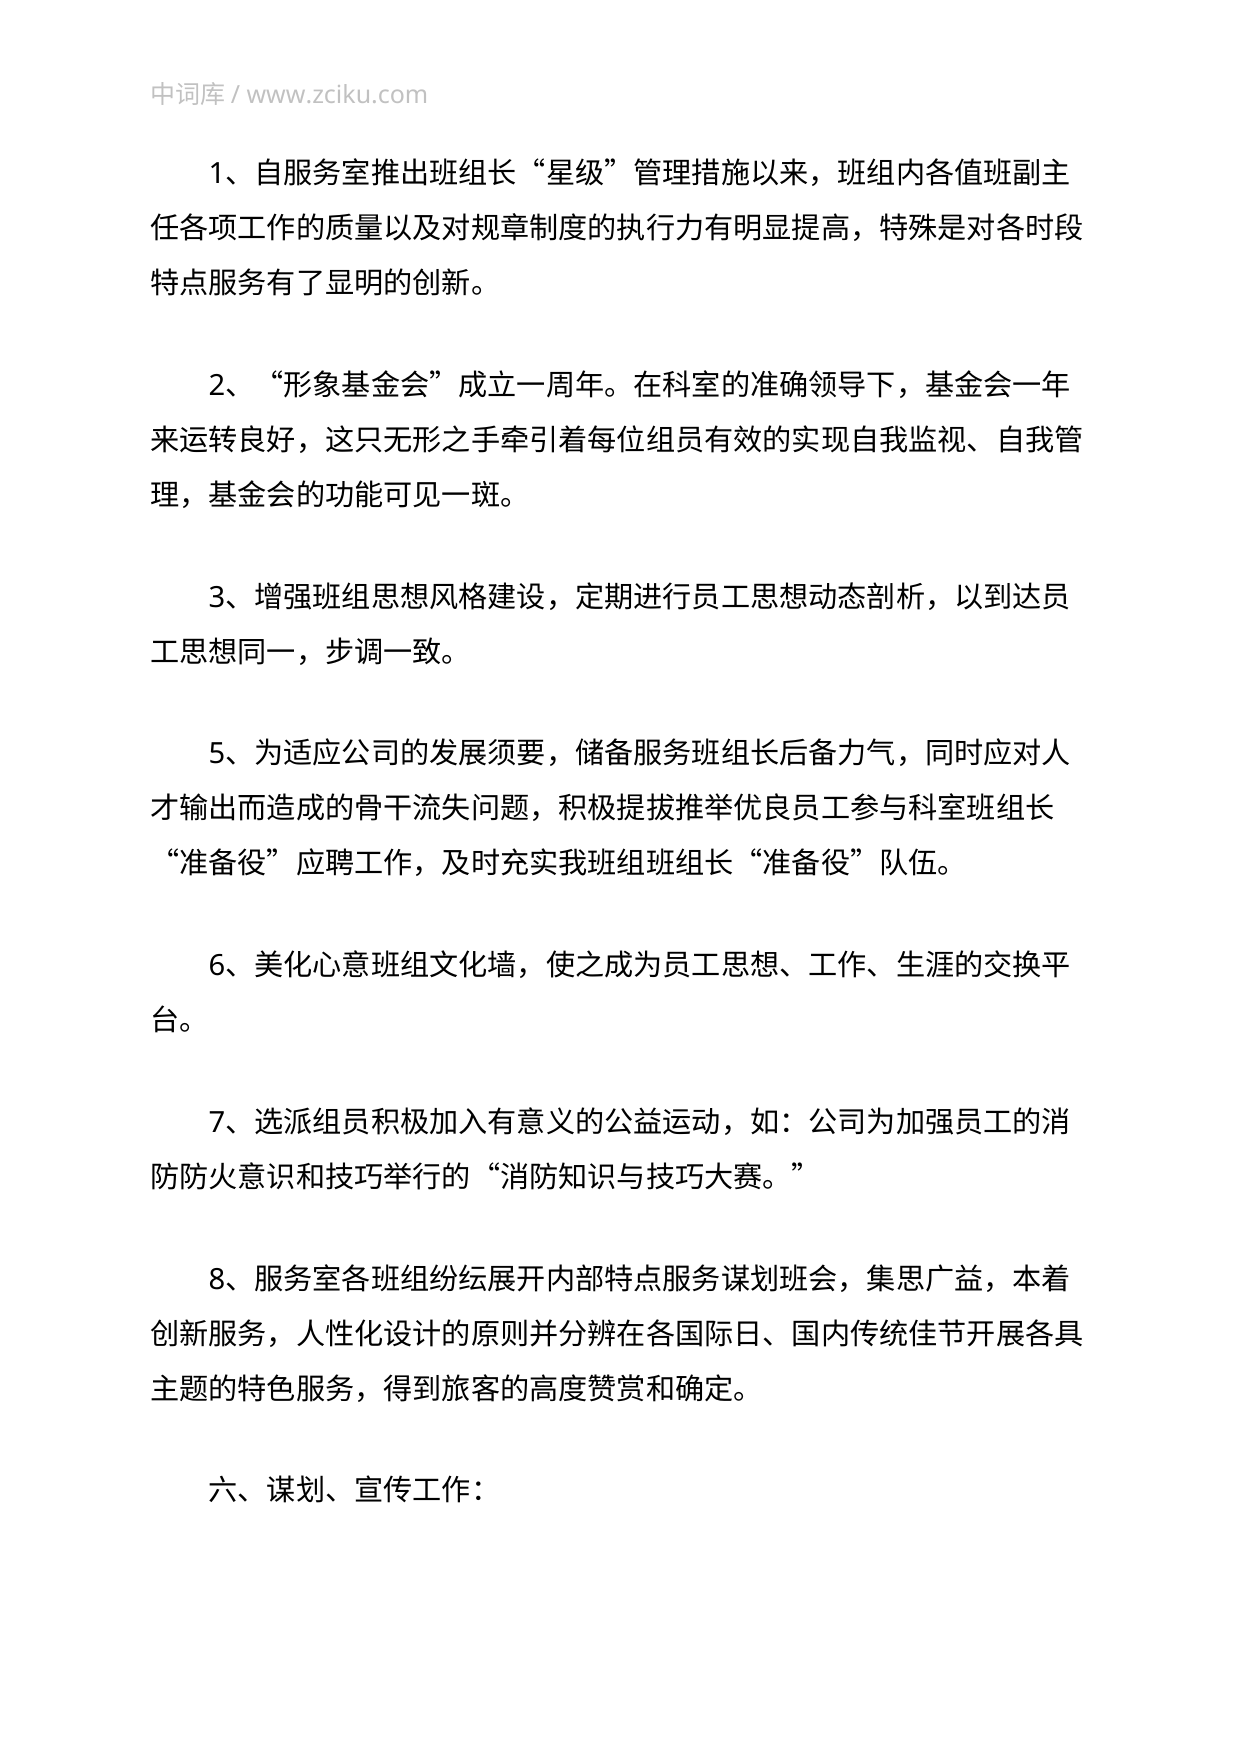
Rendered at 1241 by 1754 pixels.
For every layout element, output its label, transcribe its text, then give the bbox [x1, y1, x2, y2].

text 六、谋划、宣传工作： [150, 1467, 1090, 1509]
text 3、增强班组思想风格建设，定期进行员工思想动态剖析，以到达员工思想同一，步调一致。 [150, 573, 1090, 671]
text 1、自服务室推出班组长“星级”管理措施以来，班组内各值班副主任各项工作的质量以及对规章制度的执行力有明显提高，特殊是对各时段特点服务有了显明的创新。 [150, 150, 1090, 302]
text 8、服务室各班组纷纭展开内部特点服务谋划班会，集思广益，本着创新服务，人性化设计的原则并分辨在各国际日、国内传统佳节开展各具主题的特色服务，得到旅客的高度赞赏和确定。 [150, 1255, 1090, 1407]
text 6、美化心意班组文化墙，使之成为员工思想、工作、生涯的交换平台。 [150, 942, 1090, 1039]
text 7、选派组员积极加入有意义的公益运动，如：公司为加强员工的消防防火意识和技巧举行的“消防知识与技巧大赛。” [150, 1098, 1090, 1196]
text 2、“形象基金会”成立一周年。在科室的准确领导下，基金会一年来运转良好，这只无形之手牵引着每位组员有效的实现自我监视、自我管理，基金会的功能可见一斑。 [150, 362, 1090, 514]
text 5、为适应公司的发展须要，储备服务班组长后备力气，同时应对人才输出而造成的骨干流失问题，积极提拔推举优良员工参与科室班组长“准备役”应聘工作，及时充实我班组班组长“准备役”队伍。 [150, 730, 1090, 882]
